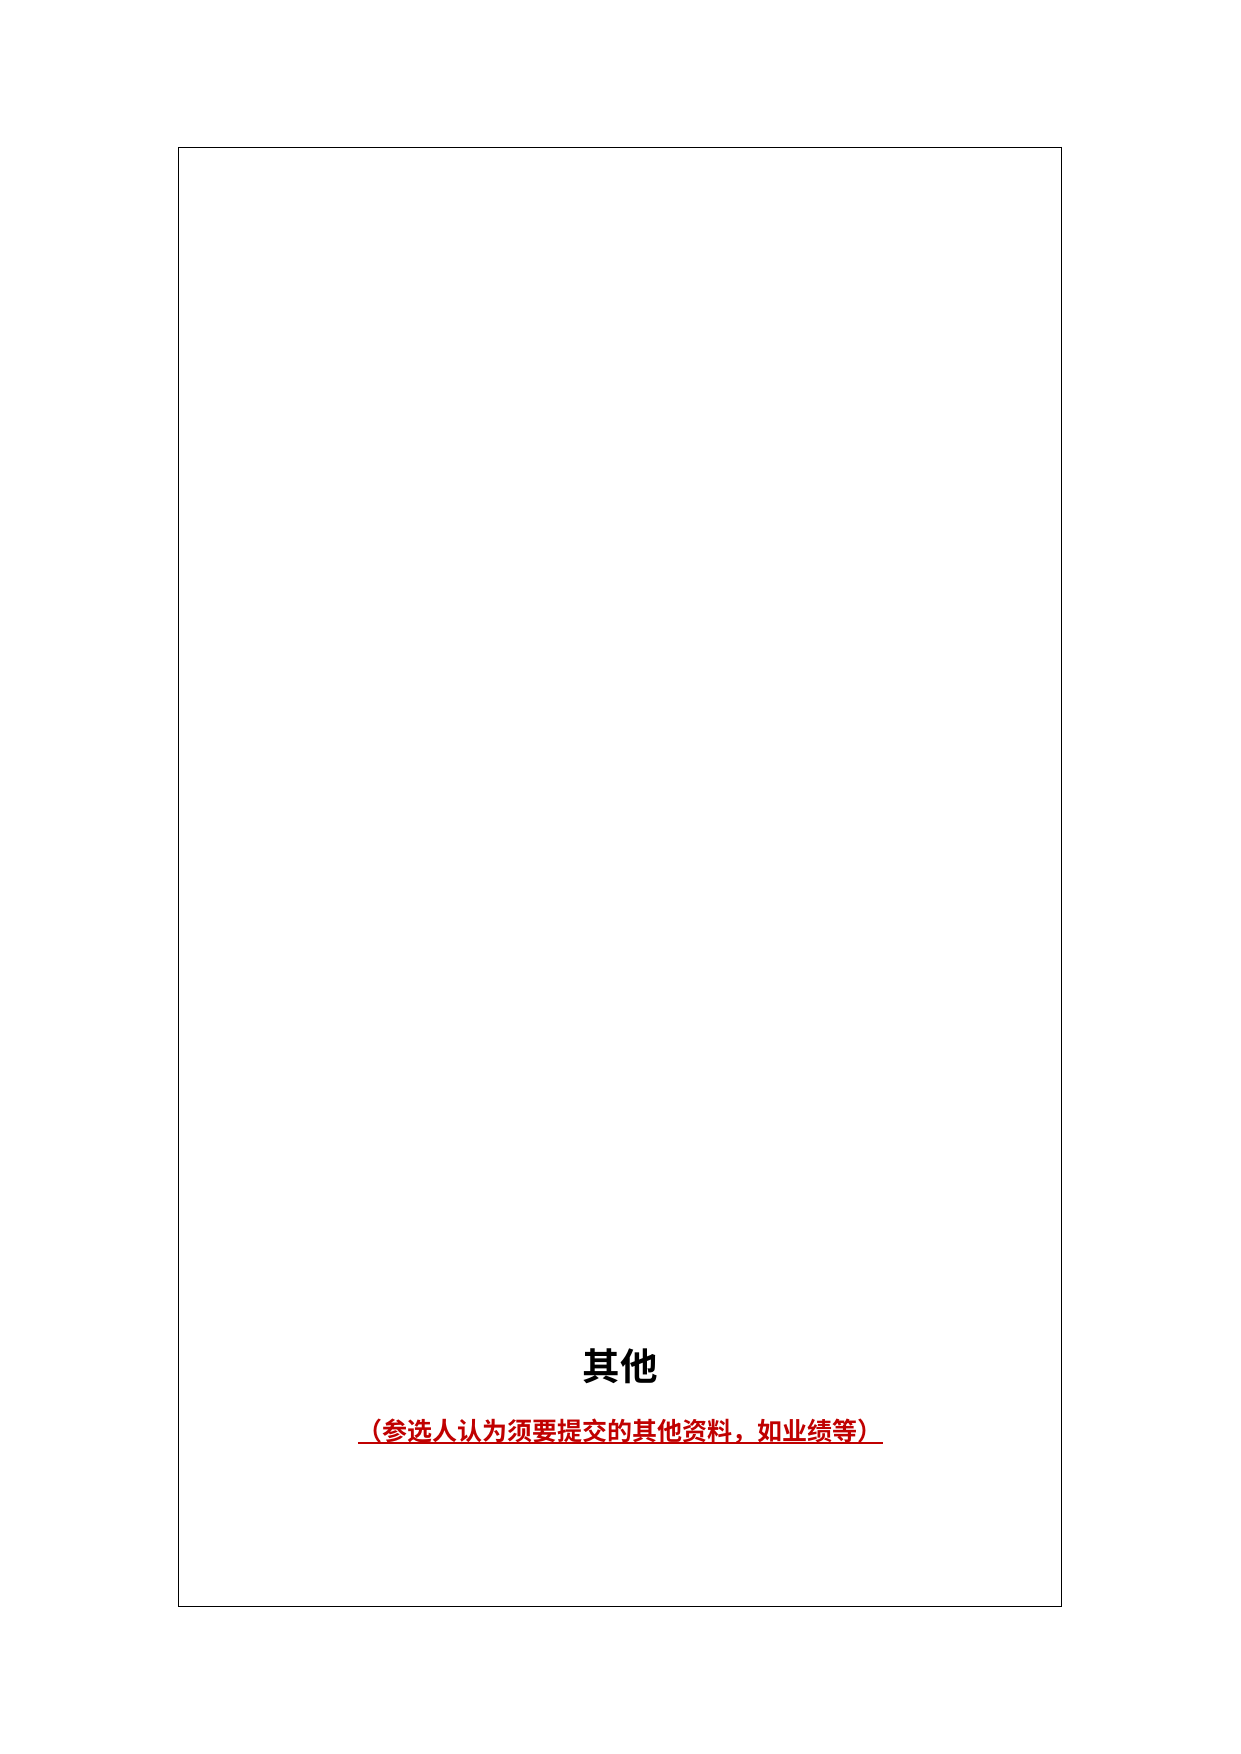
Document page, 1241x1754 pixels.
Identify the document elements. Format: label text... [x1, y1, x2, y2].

text （参选人认为须要提交的其他资料，如业绩等） [187, 1397, 1053, 1462]
text 其他 [187, 1332, 1053, 1397]
